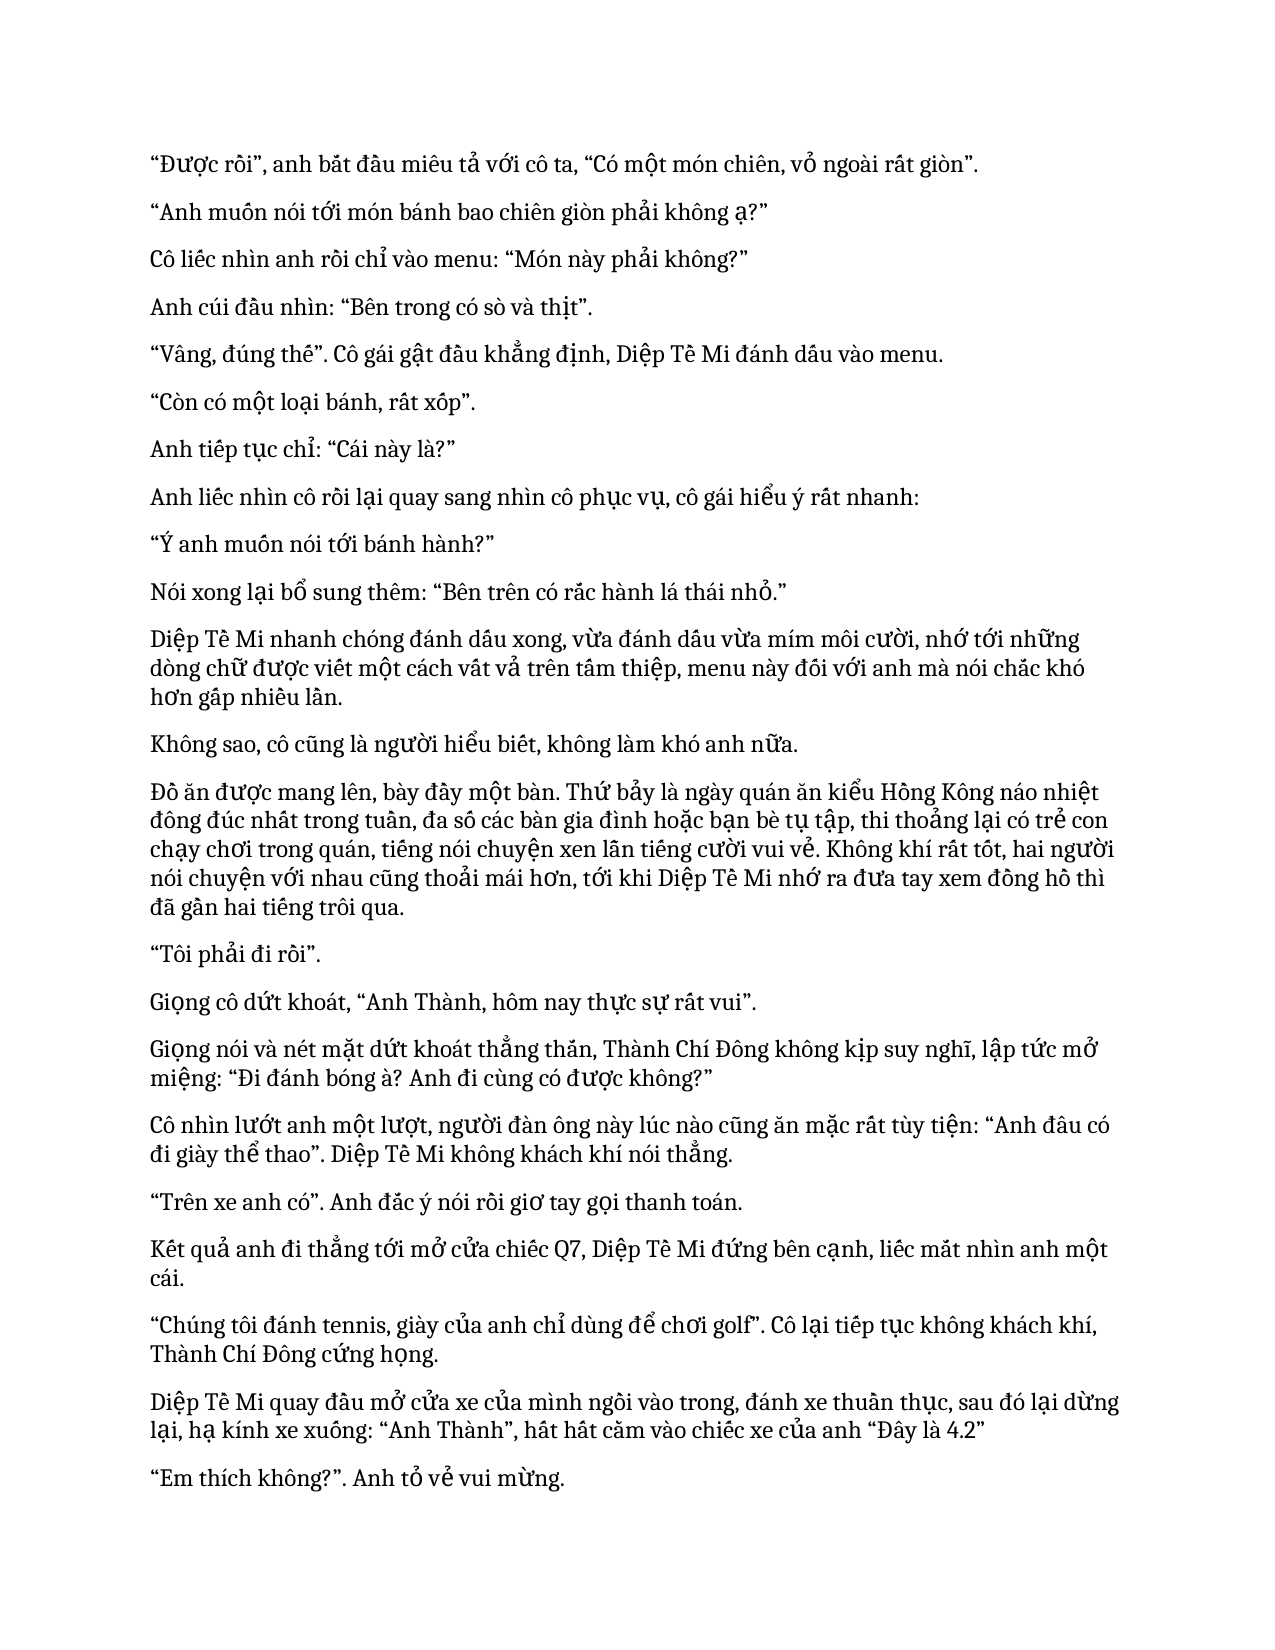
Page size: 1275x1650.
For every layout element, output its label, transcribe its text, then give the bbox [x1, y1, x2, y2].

text Anh liếc nhìn cô rồi lại quay sang nhìn cô phục vụ, cô gái hiểu ý rất nhanh: [150, 482, 1125, 511]
text “Vâng, đúng thế”. Cô gái gật đầu khẳng định, Diệp Tề Mi đánh dấu vào menu. [150, 340, 1125, 369]
text “Chúng tôi đánh tennis, giày của anh chỉ dùng để chơi golf”. Cô lại tiếp tục không khách khí, Thành Chí Đông cứng họng. [150, 1311, 1125, 1369]
text Đồ ăn được mang lên, bày đầy một bàn. Thứ bảy là ngày quán ăn kiểu Hồng Kông náo nhiệt đông đúc nhất trong tuần, đa số các bàn gia đình hoặc bạn bè tụ tập, thi thoảng lại có trẻ con chạy chơi trong quán, tiếng nói chuyện xen lẫn tiếng cười vui vẻ. Không khí rất tốt, hai người nói chuyện với nhau cũng thoải mái hơn, tới khi Diệp Tề Mi nhớ ra đưa tay xem đồng hồ thì đã gần hai tiếng trôi qua. [150, 777, 1125, 921]
text “Anh muốn nói tới món bánh bao chiên giòn phải không ạ?” [150, 197, 1125, 226]
text “Em thích không?”. Anh tỏ vẻ vui mừng. [150, 1464, 1125, 1492]
text “Tôi phải đi rồi”. [150, 940, 1125, 969]
text Anh tiếp tục chỉ: “Cái này là?” [150, 435, 1125, 464]
text Cô liếc nhìn anh rồi chỉ vào menu: “Món này phải không?” [150, 245, 1125, 274]
text Giọng cô dứt khoát, “Anh Thành, hôm nay thực sự rất vui”. [150, 987, 1125, 1016]
text “Được rồi”, anh bắt đầu miêu tả với cô ta, “Có một món chiên, vỏ ngoài rất giòn”. [150, 150, 1125, 179]
text Nói xong lại bổ sung thêm: “Bên trên có rắc hành lá thái nhỏ.” [150, 577, 1125, 606]
text Diệp Tề Mi quay đầu mở cửa xe của mình ngồi vào trong, đánh xe thuần thục, sau đó lại dừng lại, hạ kính xe xuống: “Anh Thành”, hất hất cằm vào chiếc xe của anh “Đây là 4.2” [150, 1387, 1125, 1445]
text “Còn có một loại bánh, rất xốp”. [150, 387, 1125, 416]
text Giọng nói và nét mặt dứt khoát thẳng thắn, Thành Chí Đông không kịp suy nghĩ, lập tức mở miệng: “Đi đánh bóng à? Anh đi cùng có được không?” [150, 1035, 1125, 1092]
text Cô nhìn lướt anh một lượt, người đàn ông này lúc nào cũng ăn mặc rất tùy tiện: “Anh đâu có đi giày thể thao”. Diệp Tề Mi không khách khí nói thẳng. [150, 1111, 1125, 1169]
text Không sao, cô cũng là người hiểu biết, không làm khó anh nữa. [150, 730, 1125, 759]
text Kết quả anh đi thẳng tới mở cửa chiếc Q7, Diệp Tề Mi đứng bên cạnh, liếc mắt nhìn anh một cái. [150, 1235, 1125, 1292]
text Anh cúi đầu nhìn: “Bên trong có sò và thịt”. [150, 292, 1125, 321]
text “Trên xe anh có”. Anh đắc ý nói rồi giơ tay gọi thanh toán. [150, 1187, 1125, 1216]
text “Ý anh muốn nói tới bánh hành?” [150, 530, 1125, 559]
text Diệp Tề Mi nhanh chóng đánh dấu xong, vừa đánh dấu vừa mím môi cười, nhớ tới những dòng chữ được viết một cách vất vả trên tấm thiệp, menu này đối với anh mà nói chắc khó hơn gấp nhiều lần. [150, 625, 1125, 711]
